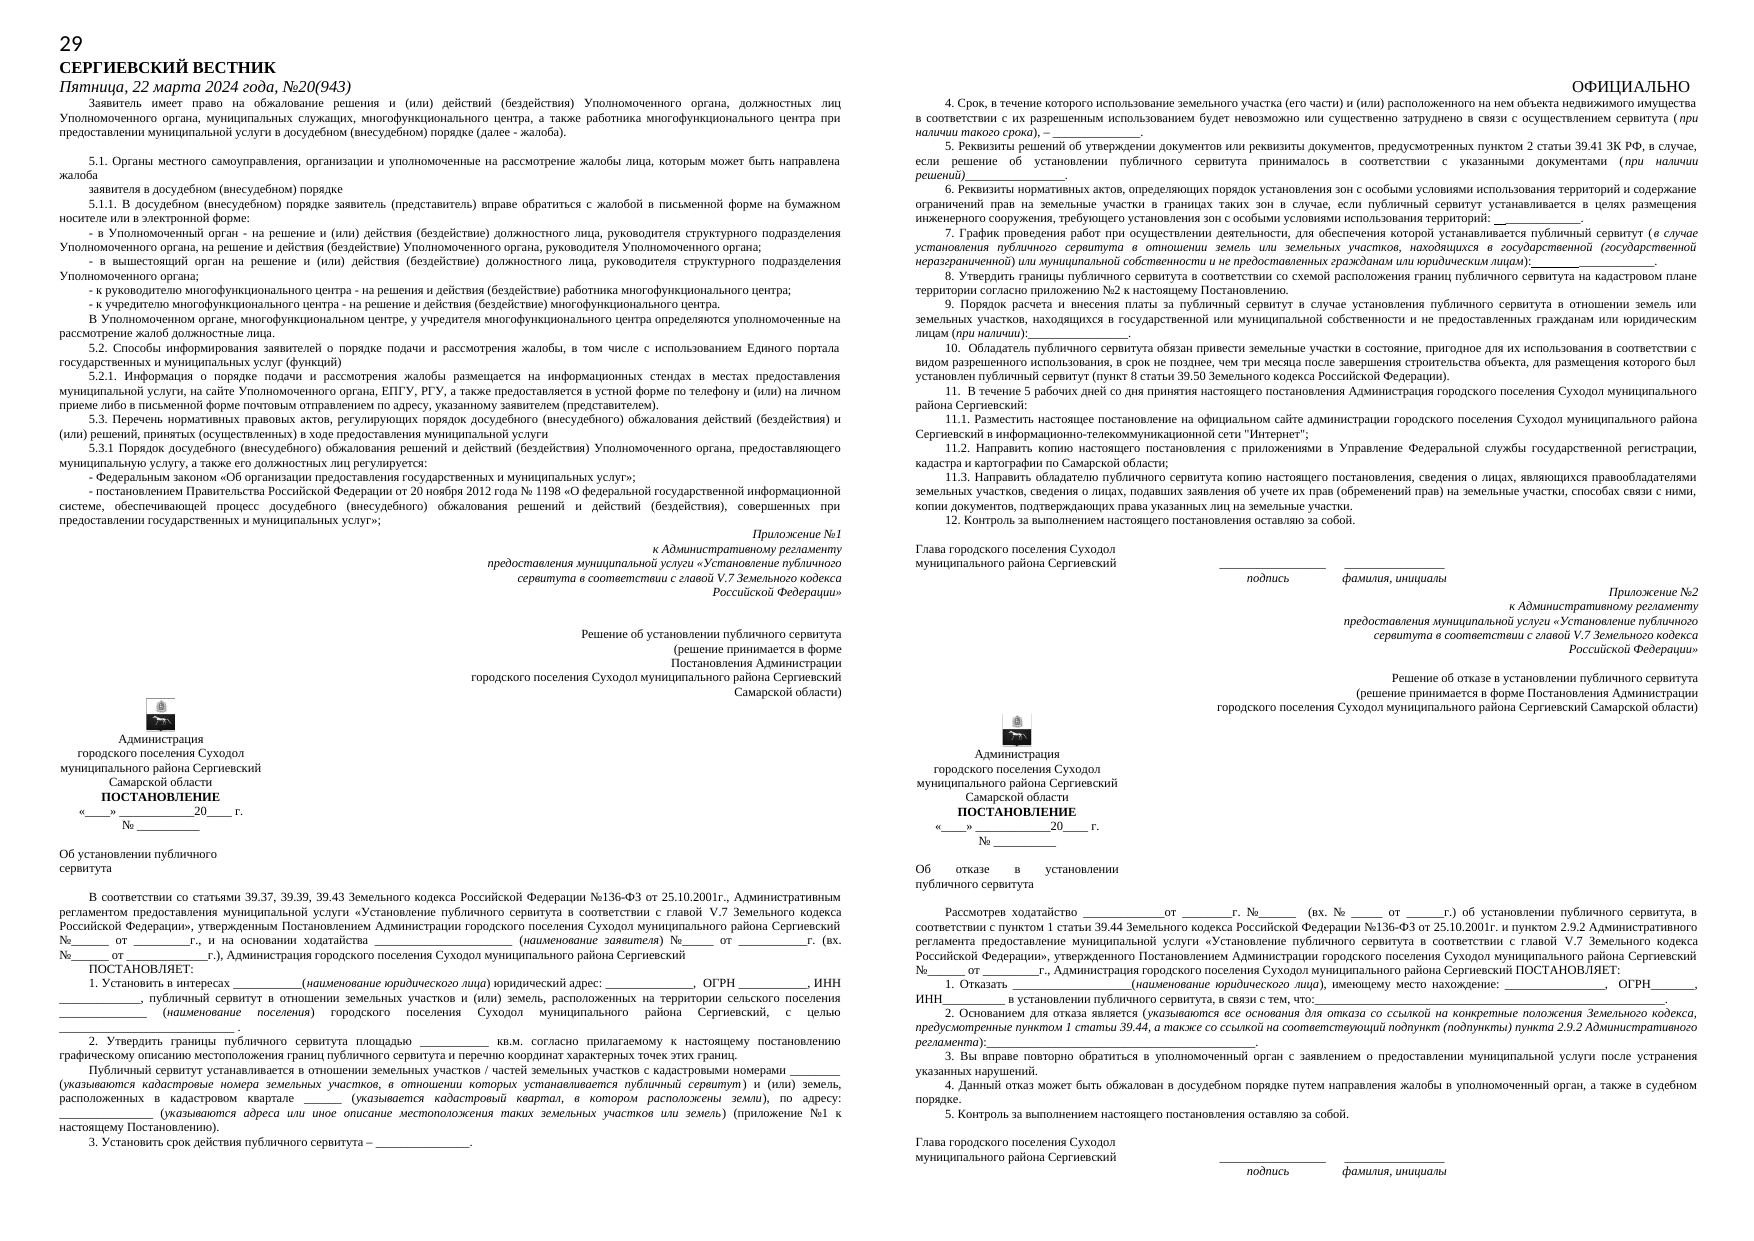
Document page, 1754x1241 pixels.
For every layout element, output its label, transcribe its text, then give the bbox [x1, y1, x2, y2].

text 1. Установить в интересах ___________(наименование юридического лица) юридический адрес: ______________, ОГРН ___________, ИНН _____________, публичный сервитут в отношении земельных участков и (или) земель, расположенных на территории сельского поселения ______________ (наименование поселения) городского поселения Суходол муниципального района Сергиевский, с целью ____________________________ . [59, 976, 842, 1034]
text Российской Федерации» [59, 585, 842, 599]
text ПОСТАНОВЛЯЕТ: [59, 962, 842, 976]
text заявителя в досудебном (внесудебном) порядке [59, 182, 842, 197]
text Приложение №1 [59, 527, 842, 542]
text (решение принимается в форме Постановления Администрации [915, 685, 1698, 700]
text - в Уполномоченный орган - на решение и (или) действия (бездействие) должностного лица, руководителя структурного подразделения Уполномоченного органа, на решение и действия (бездействие) Уполномоченного органа, руководителя Уполномоченного органа; [59, 225, 842, 254]
text 12. Контроль за выполнением настоящего постановления оставляю за собой. [915, 513, 1698, 527]
text к Административному регламенту [59, 542, 842, 556]
text 5.3. Перечень нормативных правовых актов, регулирующих порядок досудебного (внесудебного) обжалования действий (бездействия) и (или) решений, принятых (осуществленных) в ходе предоставления муниципальной услуги [59, 412, 842, 441]
text сервитута в соответствии с главой V.7 Земельного кодекса [59, 570, 842, 585]
text к Административному регламенту [915, 599, 1698, 613]
text 5.2.1. Информация о порядке подачи и рассмотрения жалобы размещается на информационных стендах в местах предоставления муниципальной услуги, на сайте Уполномоченного органа, ЕПГУ, РГУ, а также предоставляется в устной форме по телефону и (или) на личном приеме либо в письменной форме почтовым отправлением по адресу, указанному заявителем (представителем). [59, 369, 842, 412]
text 8. Утвердить границы публичного сервитута в соответствии со схемой расположения границ публичного сервитута на кадастровом плане территории согласно приложению №2 к настоящему Постановлению. [915, 268, 1698, 297]
text 11.1. Разместить настоящее постановление на официальном сайте администрации городского поселения Суходол муниципального района Сергиевский в информационно-телекоммуникационной сети "Интернет"; [915, 412, 1698, 441]
text 3. Установить срок действия публичного сервитута – _______________. [59, 1134, 842, 1149]
text (решение принимается в форме [59, 641, 842, 656]
text Глава городского поселения Суходол [915, 1135, 1698, 1149]
text 1. Отказать ___________________(наименование юридического лица), имеющему место нахождение: ________________, ОГРН_______, ИНН__________ в установлении публичного сервитута, в связи с тем, что:________________________________________________________. [915, 977, 1698, 1006]
text 3. Вы вправе повторно обратиться в уполномоченный орган с заявлением о предоставлении муниципальной услуги после устранения указанных нарушений. [915, 1049, 1698, 1078]
text В соответствии со статьями 39.37, 39.39, 39.43 Земельного кодекса Российской Федерации №136-ФЗ от 25.10.2001г., Административным регламентом предоставления муниципальной услуги «Установление публичного сервитута в соответствии с главой V.7 Земельного кодекса Российской Федерации», утвержденным Постановлением Администрации городского поселения Суходол муниципального района Сергиевский №______ от _________г., и на основании ходатайства ______________________ (наименование заявителя) №_____ от ___________г. (вх. №______ от _____________г.), Администрация городского поселения Суходол муниципального района Сергиевский [59, 890, 842, 962]
text Заявитель имеет право на обжалование решения и (или) действий (бездействия) Уполномоченного органа, должностных лиц Уполномоченного органа, муниципальных служащих, многофункционального центра, а также работника многофункционального центра при предоставлении муниципальной услуги в досудебном (внесудебном) порядке (далее - жалоба). [59, 96, 842, 139]
picture [146, 698, 175, 732]
text городского поселения Суходол муниципального района Сергиевский Самарской области) [915, 700, 1698, 714]
text городского поселения Суходол муниципального района Сергиевский [59, 670, 842, 684]
text - Федеральным законом «Об организации предоставления государственных и муниципальных услуг»; [59, 470, 842, 484]
text 4. Данный отказ может быть обжалован в досудебном порядке путем направления жалобы в уполномоченный орган, а также в судебном порядке. [915, 1078, 1698, 1106]
text 11. В течение 5 рабочих дней со дня принятия настоящего постановления Администрация городского поселения Суходол муниципального района Сергиевский: [915, 383, 1698, 412]
text Российской Федерации» [915, 642, 1698, 657]
text 10. Обладатель публичного сервитута обязан привести земельные участки в состояние, пригодное для их использования в соответствии с видом разрешенного использования, в срок не позднее, чем три месяца после завершения строительства объекта, для размещения которого был установлен публичный сервитут (пункт 8 статьи 39.50 Земельного кодекса Российской Федерации). [915, 340, 1698, 383]
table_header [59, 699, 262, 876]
text муниципального района Сергиевский _________________ ________________ [915, 1149, 1698, 1164]
text предоставления муниципальной услуги «Установление публичного [59, 556, 842, 570]
text 11.3. Направить обладателю публичного сервитута копию настоящего постановления, сведения о лицах, являющихся правообладателями земельных участков, сведения о лицах, подавших заявления об учете их прав (обременений прав) на земельные участки, способах связи с ними, копии документов, подтверждающих права указанных лиц на земельные участки. [915, 470, 1698, 513]
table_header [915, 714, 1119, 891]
text - к руководителю многофункционального центра - на решения и действия (бездействие) работника многофункционального центра; [59, 283, 842, 297]
text 5.1.1. В досудебном (внесудебном) порядке заявитель (представитель) вправе обратиться с жалобой в письменной форме на бумажном носителе или в электронной форме: [59, 197, 842, 225]
text 9. Порядок расчета и внесения платы за публичный сервитут в случае установления публичного сервитута в отношении земель или земельных участков, находящихся в государственной или муниципальной собственности и не предоставленных гражданам или юридическим лицам (при наличии):________________. [915, 297, 1698, 340]
text 11.2. Направить копию настоящего постановления с приложениями в Управление Федеральной службы государственной регистрации, кадастра и картографии по Самарской области; [915, 441, 1698, 470]
text Приложение №2 [915, 585, 1698, 599]
text 5.3.1 Порядок досудебного (внесудебного) обжалования решений и действий (бездействия) Уполномоченного органа, предоставляющего муниципальную услугу, а также его должностных лиц регулируется: [59, 441, 842, 470]
text Глава городского поселения Суходол [915, 542, 1698, 556]
picture [1002, 714, 1032, 747]
text 4. Срок, в течение которого использование земельного участка (его части) и (или) расположенного на нем объекта недвижимого имущества в соответствии с их разрешенным использованием будет невозможно или существенно затруднено в связи с осуществлением сервитута (при наличии такого срока), – ______________. [915, 96, 1698, 139]
text 5.2. Способы информирования заявителей о порядке подачи и рассмотрения жалобы, в том числе с использованием Единого портала государственных и муниципальных услуг (функций) [59, 340, 842, 369]
text Самарской области) [59, 684, 842, 699]
text подпись фамилия, инициалы [915, 570, 1698, 585]
text предоставления муниципальной услуги «Установление публичного [915, 613, 1698, 628]
text 2. Основанием для отказа является (указываются все основания для отказа со ссылкой на конкретные положения Земельного кодекса, предусмотренные пунктом 1 статьи 39.44, а также со ссылкой на соответствующий подпункт (подпункты) пункта 2.9.2 Административного регламента):___________________________________________. [915, 1006, 1698, 1049]
text 2. Утвердить границы публичного сервитута площадью ___________ кв.м. согласно прилагаемому к настоящему постановлению графическому описанию местоположения границ публичного сервитута и перечню координат характерных точек этих границ. [59, 1034, 842, 1062]
text В Уполномоченном органе, многофункциональном центре, у учредителя многофункционального центра определяются уполномоченные на рассмотрение жалоб должностные лица. [59, 312, 842, 340]
text 5. Реквизиты решений об утверждении документов или реквизиты документов, предусмотренных пунктом 2 статьи 39.41 ЗК РФ, в случае, если решение об установлении публичного сервитута принималось в соответствии с указанными документами (при наличии решений)________________. [915, 139, 1698, 182]
text 5.1. Органы местного самоуправления, организации и уполномоченные на рассмотрение жалобы лица, которым может быть направлена жалоба [59, 153, 842, 182]
text сервитута в соответствии с главой V.7 Земельного кодекса [915, 628, 1698, 642]
text Решение об установлении публичного сервитута [59, 627, 842, 641]
text 5. Контроль за выполнением настоящего постановления оставляю за собой. [915, 1106, 1698, 1121]
text муниципального района Сергиевский _________________ ________________ [915, 556, 1698, 570]
text 7. График проведения работ при осуществлении деятельности, для обеспечения которой устанавливается публичный сервитут (в случае установления публичного сервитута в отношении земель или земельных участков, находящихся в государственной (государственной неразграниченной) или муниципальной собственности и не предоставленных гражданам или юридическим лицам): ____________. [915, 225, 1698, 268]
text Решение об отказе в установлении публичного сервитута [915, 671, 1698, 685]
text - к учредителю многофункционального центра - на решение и действия (бездействие) многофункционального центра. [59, 297, 842, 312]
text Рассмотрев ходатайство _____________от ________г. №______ (вх. № _____ от ______г.) об установлении публичного сервитута, в соответствии с пунктом 1 статьи 39.44 Земельного кодекса Российской Федерации №136-ФЗ от 25.10.2001г. и пунктом 2.9.2 Административного регламента предоставление муниципальной услуги «Установление публичного сервитута в соответствии с главой V.7 Земельного кодекса Российской Федерации», утвержденного Постановлением Администрации городского поселения Суходол муниципального района Сергиевский №______ от _________г., Администрация городского поселения Суходол муниципального района Сергиевский ПОСТАНОВЛЯЕТ: [915, 905, 1698, 977]
text Постановления Администрации [59, 656, 842, 670]
text подпись фамилия, инициалы [915, 1164, 1698, 1178]
text 6. Реквизиты нормативных актов, определяющих порядок установления зон с особыми условиями использования территорий и содержание ограничений прав на земельные участки в границах таких зон в случае, если публичный сервитут устанавливается в целях размещения инженерного сооружения, требующего установления зон с особыми условиями использования территорий: ____________. [915, 182, 1698, 225]
text - в вышестоящий орган на решение и (или) действия (бездействие) должностного лица, руководителя структурного подразделения Уполномоченного органа; [59, 254, 842, 283]
text - постановлением Правительства Российской Федерации от 20 ноября 2012 года № 1198 «О федеральной государственной информационной системе, обеспечивающей процесс досудебного (внесудебного) обжалования решений и действий (бездействия), совершенных при предоставлении государственных и муниципальных услуг»; [59, 484, 842, 527]
text Публичный сервитут устанавливается в отношении земельных участков / частей земельных участков с кадастровыми номерами ________ (указываются кадастровые номера земельных участков, в отношении которых устанавливается публичный сервитут) и (или) земель, расположенных в кадастровом квартале ______ (указывается кадастровый квартал, в котором расположены земли), по адресу: _______________ (указываются адреса или иное описание местоположения таких земельных участков или земель) (приложение №1 к настоящему Постановлению). [59, 1062, 842, 1134]
